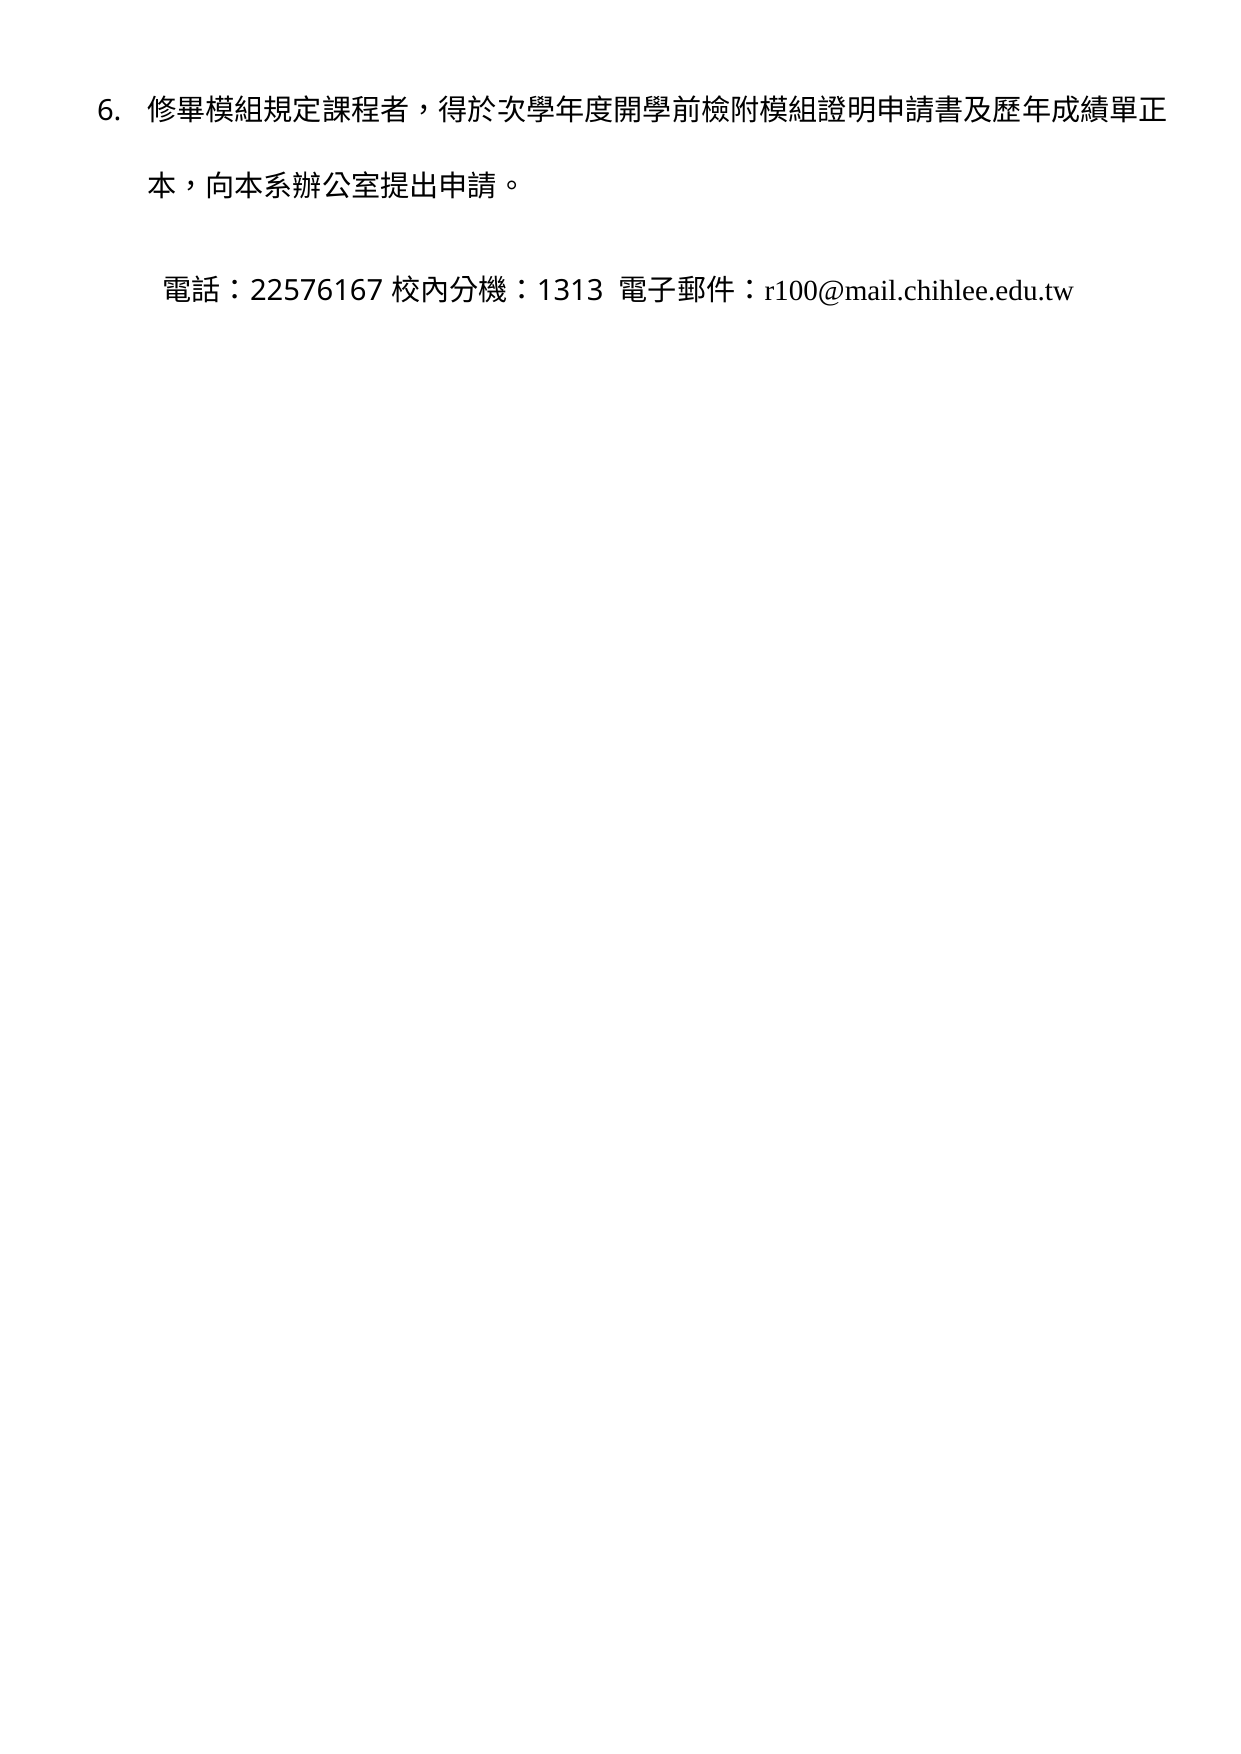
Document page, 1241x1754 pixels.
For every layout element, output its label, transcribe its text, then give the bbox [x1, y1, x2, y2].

list 修畢模組規定課程者，得於次學年度開學前檢附模組證明申請書及歷年成績單正本，向本系辦公室提出申請。 [97, 71, 1181, 221]
text 電話：22576167 校內分機：1313 電子郵件：r100@mail.chihlee.edu.tw [59, 250, 1181, 325]
